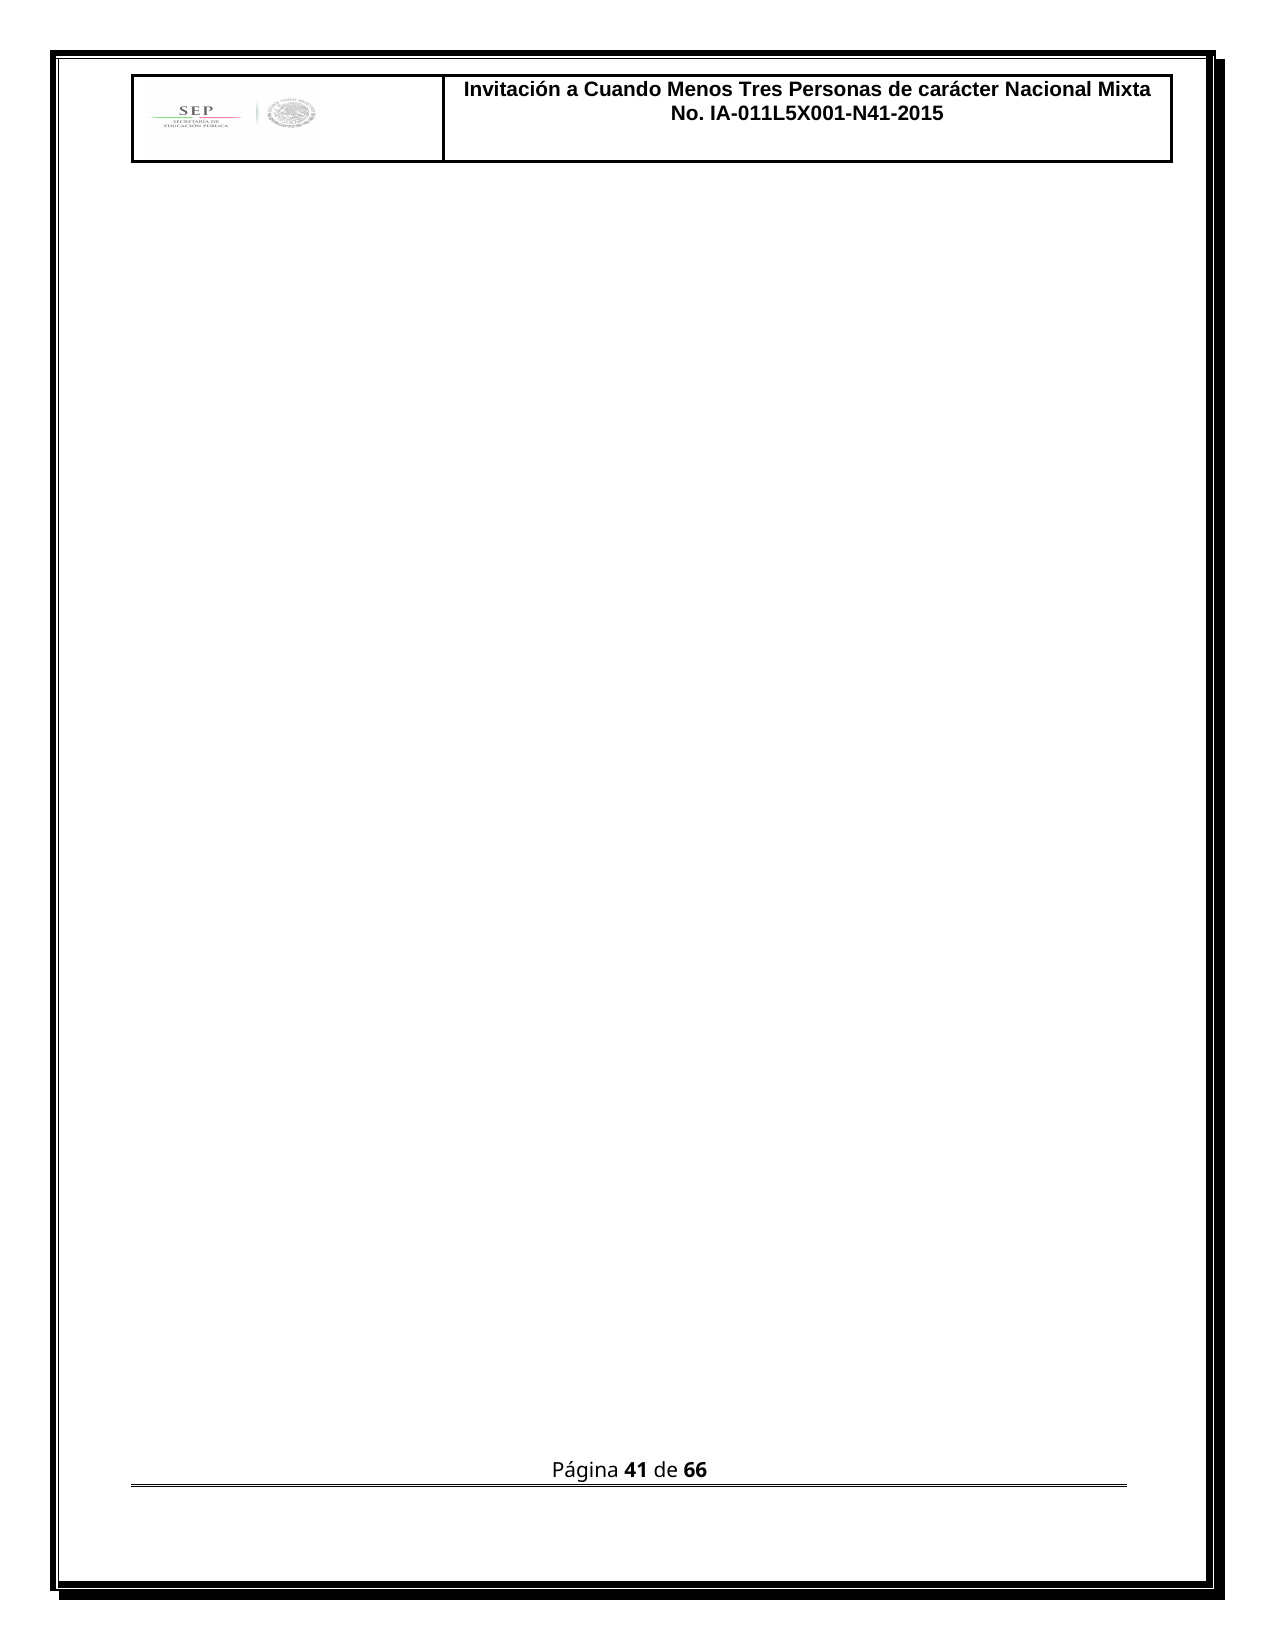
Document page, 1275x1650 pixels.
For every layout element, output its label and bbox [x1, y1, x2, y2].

picture [144, 77, 320, 159]
